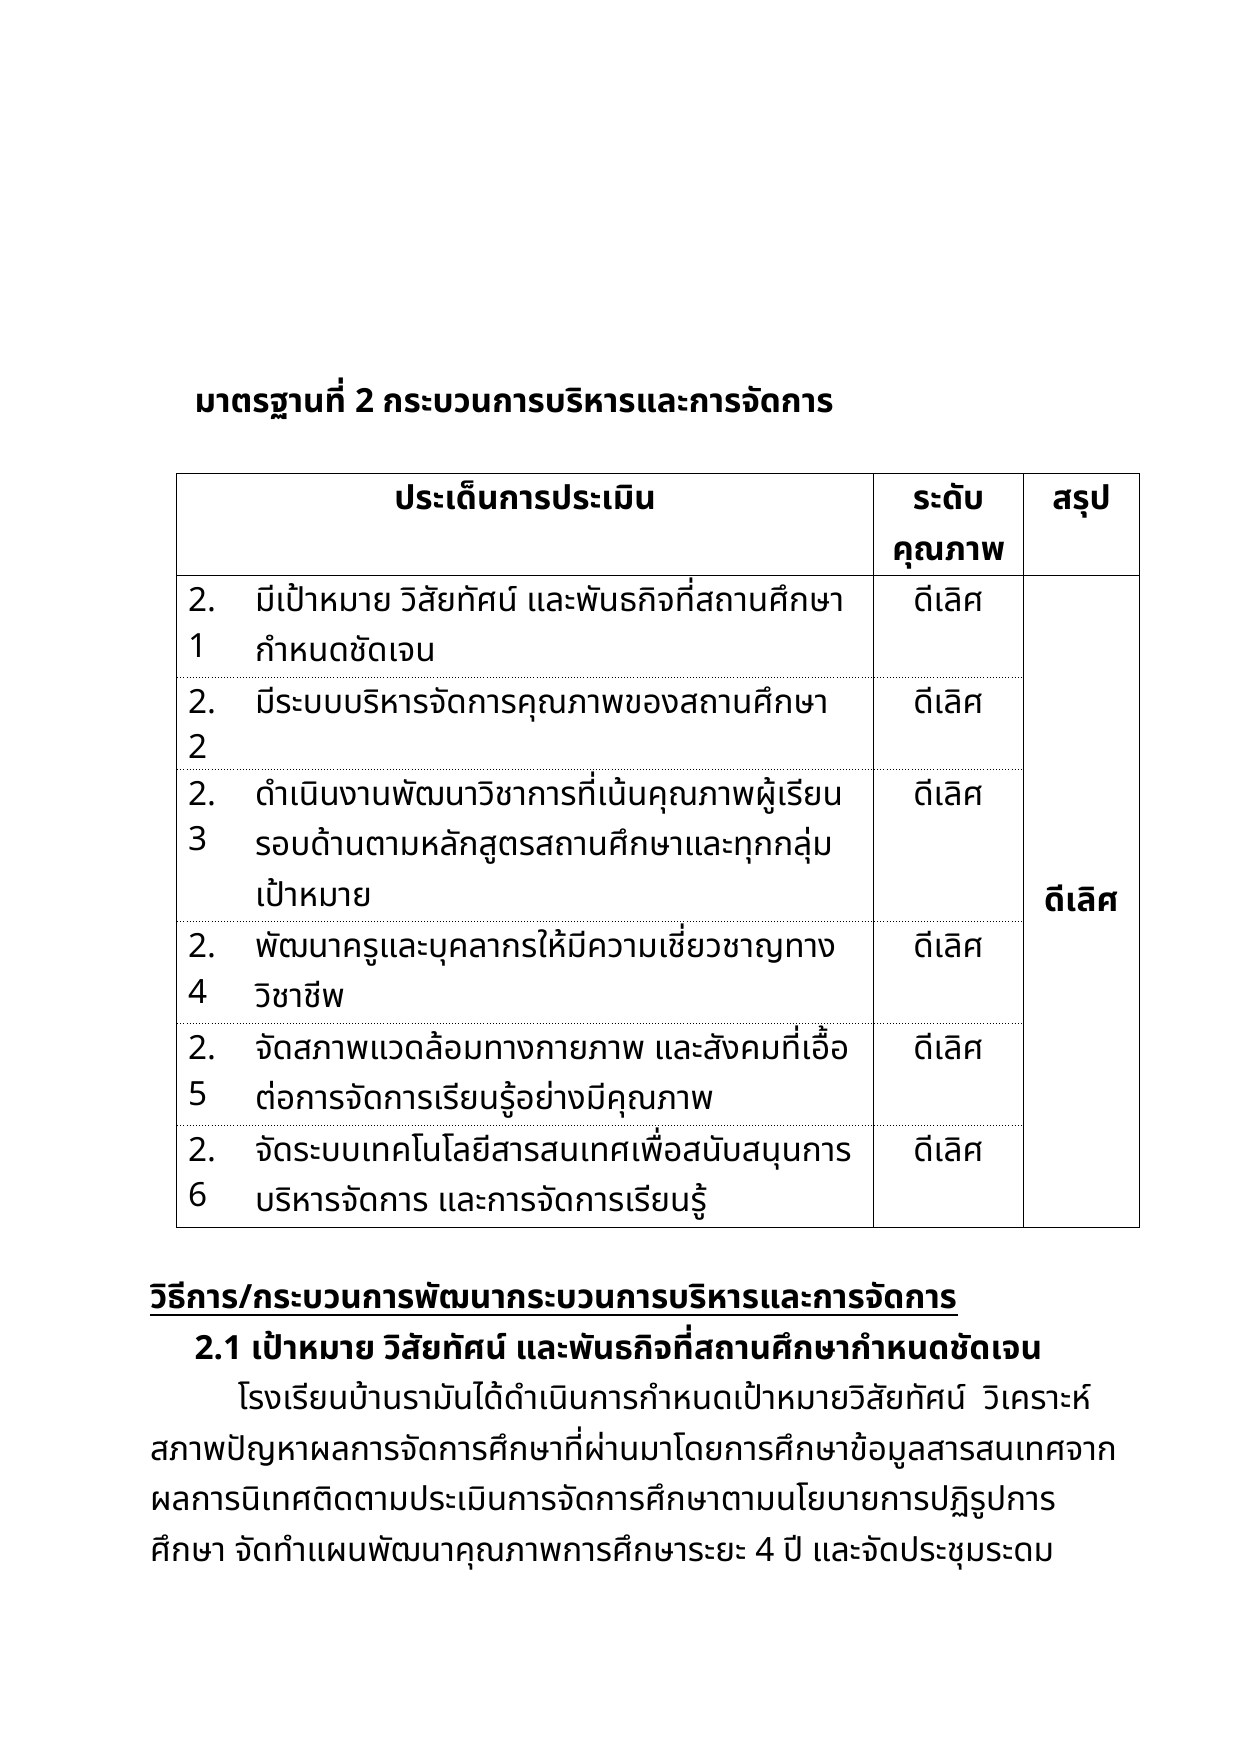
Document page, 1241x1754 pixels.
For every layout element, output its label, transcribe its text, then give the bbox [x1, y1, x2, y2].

table_header สรุป [1024, 474, 1139, 575]
table_header ระดับคุณภาพ [874, 474, 1023, 575]
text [150, 1374, 1122, 1576]
table_cell 2.5 [177, 1023, 243, 1125]
table_cell 2.4 [177, 921, 243, 1023]
table_cell ดำเนินงานพัฒนาวิชาการที่เน้นคุณภาพผู้เรียนรอบด้านตามหลักสูตรสถานศึกษาและทุกกลุ่มเป้าหมาย [244, 769, 873, 921]
table_cell พัฒนาครูและบุคลากรให้มีความเชี่ยวชาญทางวิชาชีพ [244, 921, 873, 1023]
table_cell มีเป้าหมาย วิสัยทัศน์ และพันธกิจที่สถานศึกษากำหนดชัดเจน [244, 576, 873, 677]
table_header ประเด็นการประเมิน [177, 474, 873, 575]
text มาตรฐานที่ 2 กระบวนการบริหารและการจัดการ [150, 377, 1122, 428]
table_cell ดีเลิศ [874, 677, 1023, 769]
table_cell ดีเลิศ [1024, 576, 1139, 1227]
table_cell ดีเลิศ [874, 769, 1023, 921]
table_cell ดีเลิศ [874, 1125, 1023, 1227]
table_cell ดีเลิศ [874, 921, 1023, 1023]
table_cell ดีเลิศ [874, 576, 1023, 677]
text 2.1 เป้าหมาย วิสัยทัศน์ และพันธกิจที่สถานศึกษากำหนดชัดเจน [150, 1324, 1122, 1374]
text วิธีการ/กระบวนการพัฒนากระบวนการบริหารและการจัดการ [150, 1273, 1122, 1324]
table_cell ดีเลิศ [874, 1023, 1023, 1125]
table_cell จัดสภาพแวดล้อมทางกายภาพ และสังคมที่เอื้อต่อการจัดการเรียนรู้อย่างมีคุณภาพ [244, 1023, 873, 1125]
table_cell 2.6 [177, 1125, 243, 1227]
table_cell 2.2 [177, 677, 243, 769]
table_cell มีระบบบริหารจัดการคุณภาพของสถานศึกษา [244, 677, 873, 769]
table_cell 2.3 [177, 769, 243, 921]
table_cell จัดระบบเทคโนโลยีสารสนเทศเพื่อสนับสนุนการบริหารจัดการ และการจัดการเรียนรู้ [244, 1125, 873, 1227]
table_cell 2.1 [177, 576, 243, 677]
